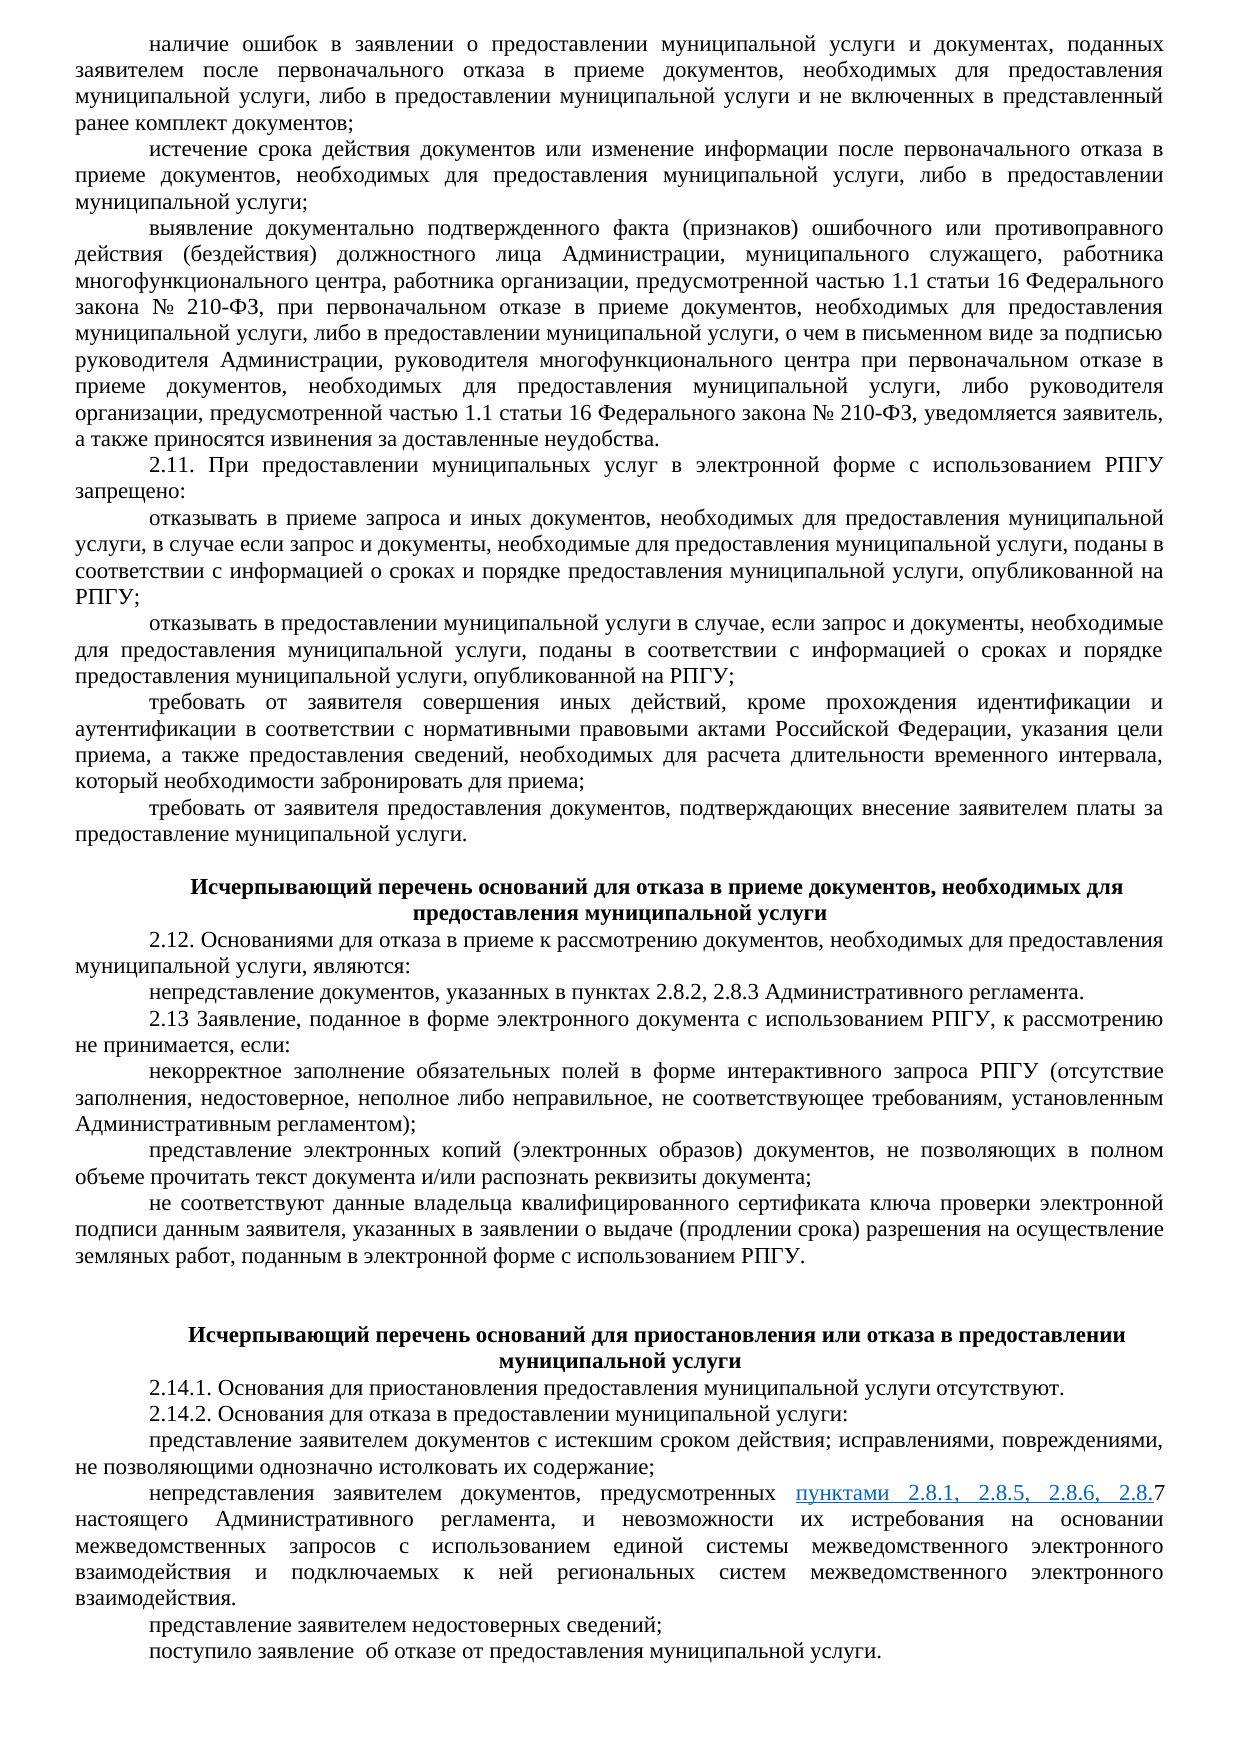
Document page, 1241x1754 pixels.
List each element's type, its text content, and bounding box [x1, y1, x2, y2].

text Исчерпывающий перечень оснований для приостановления или отказа в предоставлении муниципальной услуги [75, 1321, 1165, 1374]
text поступило заявление об отказе от предоставления муниципальной услуги. [75, 1637, 1165, 1663]
text отказывать в приеме запроса и иных документов, необходимых для предоставления муниципальной услуги, в случае если запрос и документы, необходимые для предоставления муниципальной услуги, поданы в соответствии с информацией о сроках и порядке предоставления муниципальной услуги, опубликованной на РПГУ; [75, 504, 1165, 609]
text выявление документально подтвержденного факта (признаков) ошибочного или противоправного действия (бездействия) должностного лица Администрации, муниципального служащего, работника многофункционального центра, работника организации, предусмотренной частью 1.1 статьи 16 Федерального закона № 210-ФЗ, при первоначальном отказе в приеме документов, необходимых для предоставления муниципальной услуги, либо в предоставлении муниципальной услуги, о чем в письменном виде за подписью руководителя Администрации, руководителя многофункционального центра при первоначальном отказе в приеме документов, необходимых для предоставления муниципальной услуги, либо руководителя организации, предусмотренной частью 1.1 статьи 16 Федерального закона № 210-ФЗ, уведомляется заявитель, а также приносятся извинения за доставленные неудобства. [75, 214, 1165, 451]
text непредставления заявителем документов, предусмотренных пунктами 2.8.1, 2.8.5, 2.8.6, 2.8.7 настоящего Административного регламента, и невозможности их истребования на основании межведомственных запросов с использованием единой системы межведомственного электронного взаимодействия и подключаемых к ней региональных систем межведомственного электронного взаимодействия. [75, 1479, 1165, 1611]
text некорректное заполнение обязательных полей в форме интерактивного запроса РПГУ (отсутствие заполнения, недостоверное, неполное либо неправильное, не соответствующее требованиям, установленным Административным регламентом); [75, 1057, 1165, 1136]
text представление электронных копий (электронных образов) документов, не позволяющих в полном объеме прочитать текст документа и/или распознать реквизиты документа; [75, 1136, 1165, 1189]
text истечение срока действия документов или изменение информации после первоначального отказа в приеме документов, необходимых для предоставления муниципальной услуги, либо в предоставлении муниципальной услуги; [75, 135, 1165, 214]
text 2.14.2. Основания для отказа в предоставлении муниципальной услуги: [75, 1400, 1165, 1426]
text 2.12. Основаниями для отказа в приеме к рассмотрению документов, необходимых для предоставления муниципальной услуги, являются: [75, 926, 1165, 978]
text представление заявителем документов с истекшим сроком действия; исправлениями, повреждениями, не позволяющими однозначно истолковать их содержание; [75, 1426, 1165, 1479]
text непредставление документов, указанных в пунктах 2.8.2, 2.8.3 Административного регламента. [75, 978, 1165, 1005]
text требовать от заявителя предоставления документов, подтверждающих внесение заявителем платы за предоставление муниципальной услуги. [75, 794, 1165, 847]
text 2.14.1. Основания для приостановления предоставления муниципальной услуги отсутствуют. [75, 1374, 1165, 1400]
text наличие ошибок в заявлении о предоставлении муниципальной услуги и документах, поданных заявителем после первоначального отказа в приеме документов, необходимых для предоставления муниципальной услуги, либо в предоставлении муниципальной услуги и не включенных в представленный ранее комплект документов; [75, 29, 1165, 135]
text 2.11. При предоставлении муниципальных услуг в электронной форме с использованием РПГУ запрещено: [75, 451, 1165, 504]
text требовать от заявителя совершения иных действий, кроме прохождения идентификации и аутентификации в соответствии с нормативными правовыми актами Российской Федерации, указания цели приема, а также предоставления сведений, необходимых для расчета длительности временного интервала, который необходимости забронировать для приема; [75, 688, 1165, 794]
text представление заявителем недостоверных сведений; [75, 1611, 1165, 1637]
text 2.13 Заявление, поданное в форме электронного документа с использованием РПГУ, к рассмотрению не принимается, если: [75, 1005, 1165, 1057]
text отказывать в предоставлении муниципальной услуги в случае, если запрос и документы, необходимые для предоставления муниципальной услуги, поданы в соответствии с информацией о сроках и порядке предоставления муниципальной услуги, опубликованной на РПГУ; [75, 609, 1165, 688]
text Исчерпывающий перечень оснований для отказа в приеме документов, необходимых для предоставления муниципальной услуги [75, 873, 1165, 926]
text не соответствуют данные владельца квалифицированного сертификата ключа проверки электронной подписи данным заявителя, указанных в заявлении о выдаче (продлении срока) разрешения на осуществление земляных работ, поданным в электронной форме с использованием РПГУ. [75, 1189, 1165, 1268]
